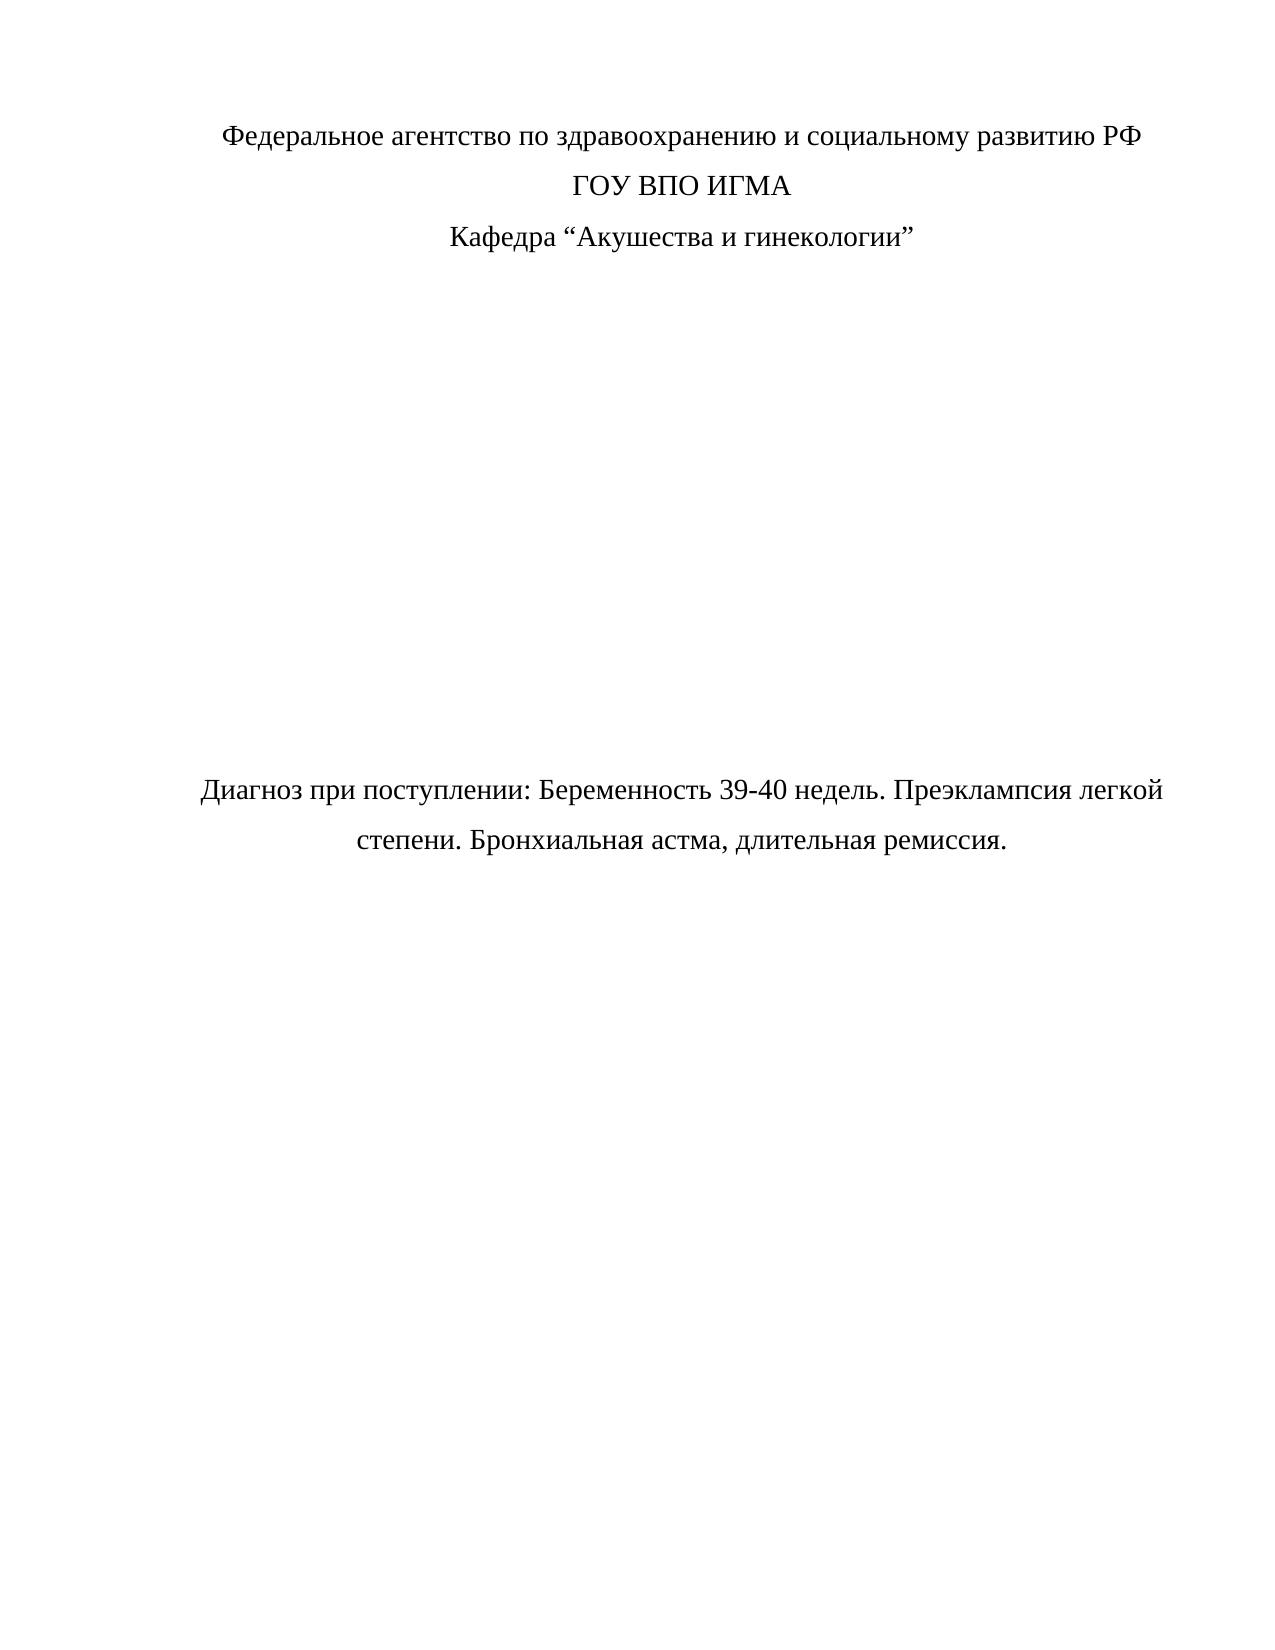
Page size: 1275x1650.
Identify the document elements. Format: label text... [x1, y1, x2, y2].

text Кафедра “Акушества и гинекологии” [177, 219, 1186, 252]
text ГОУ ВПО ИГМА [177, 168, 1186, 202]
text Диагноз при поступлении: Беременность 39-40 недель. Преэклампсия легкой степени. Бронхиальная астма, длительная ремиссия. [177, 772, 1186, 856]
text Федеральное агентство по здравоохранению и социальному развитию РФ [177, 118, 1186, 152]
